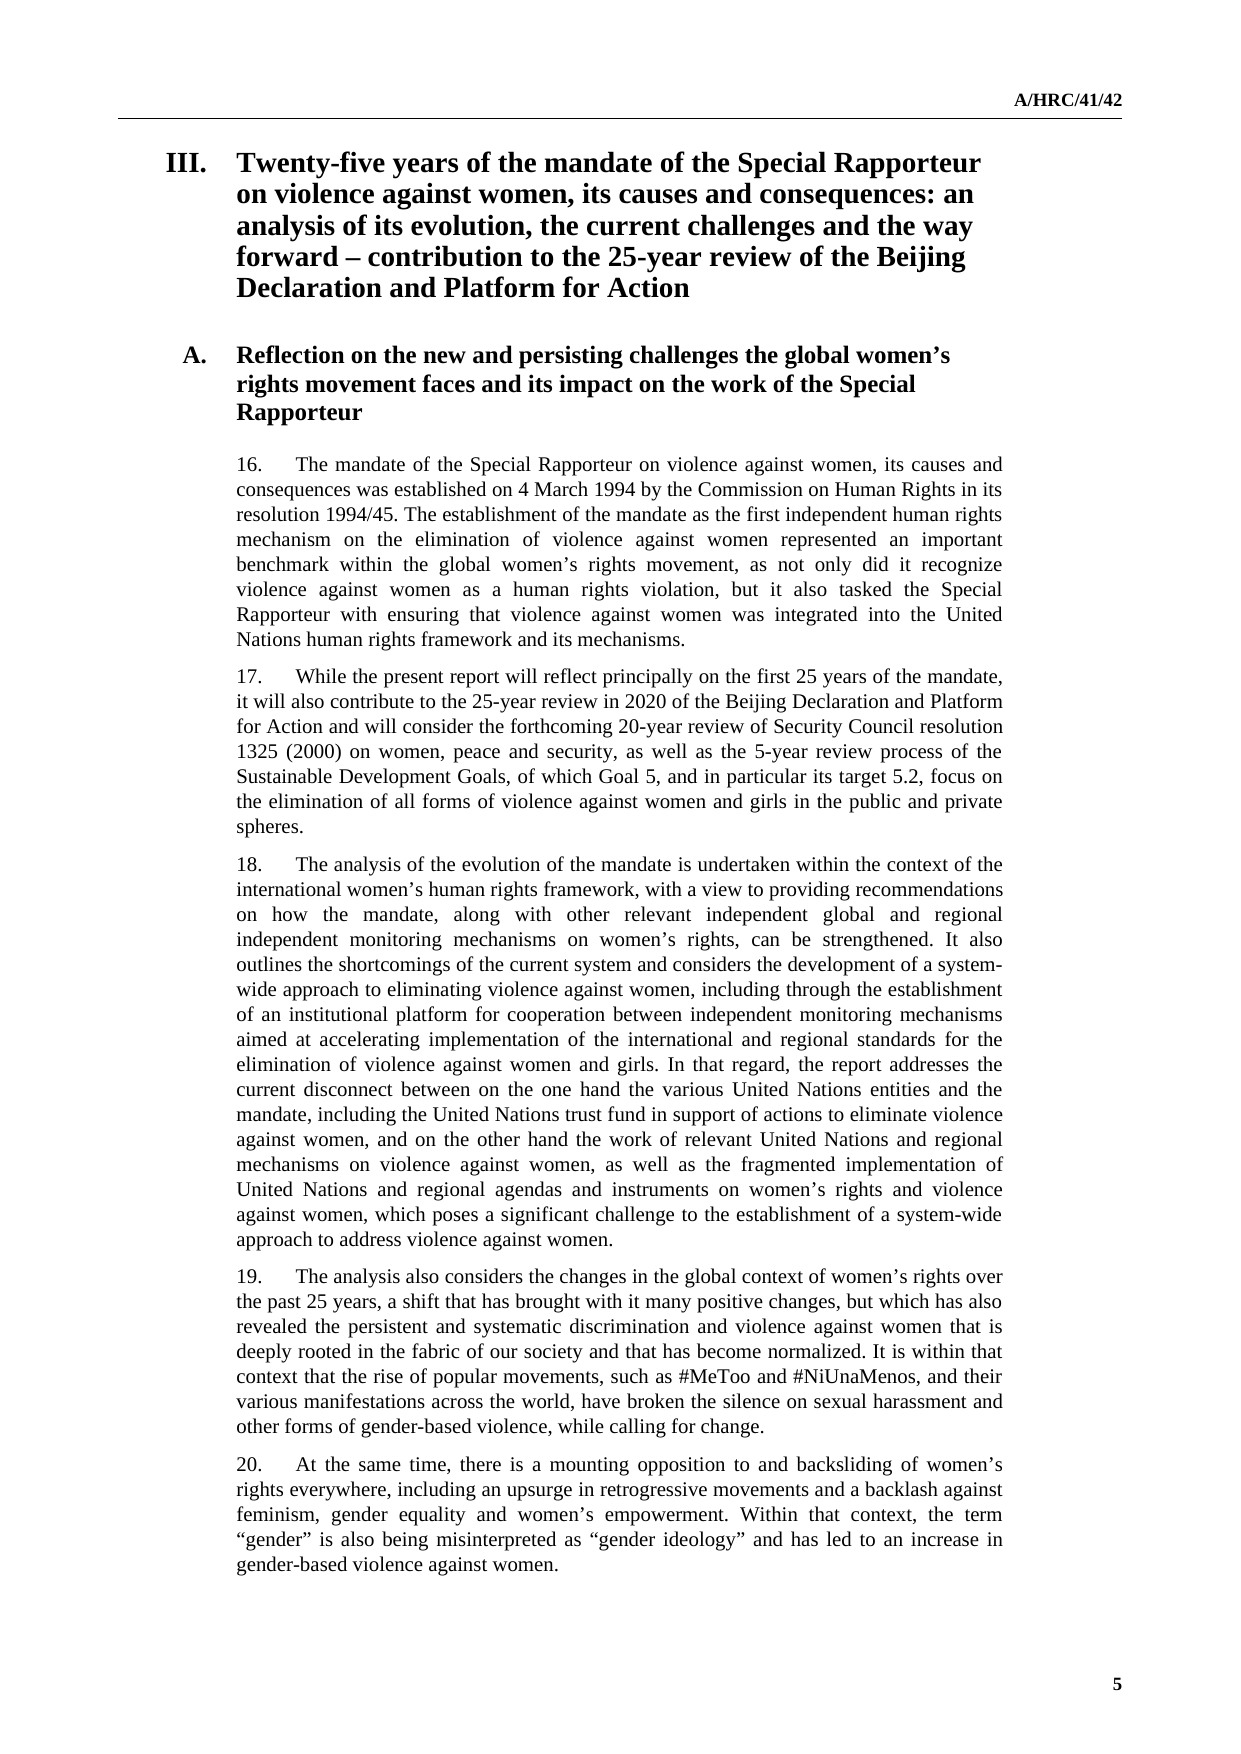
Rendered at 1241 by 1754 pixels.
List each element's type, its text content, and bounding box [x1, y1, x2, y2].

text 17. While the present report will reflect principally on the first 25 years of the mandate, it will also contribute to the 25-year review in 2020 of the Beijing Declaration and Platform for Action and will consider the forthcoming 20-year review of Security Council resolution 1325 (2000) on women, peace and security, as well as the 5-year review process of the Sustainable Development Goals, of which Goal 5, and in particular its target 5.2, focus on the elimination of all forms of violence against women and girls in the public and private spheres. [236, 663, 1004, 838]
text 19. The analysis also considers the changes in the global context of women’s rights over the past 25 years, a shift that has brought with it many positive changes, but which has also revealed the persistent and systematic discrimination and violence against women that is deeply rooted in the fabric of our society and that has become normalized. It is within that context that the rise of popular movements, such as #MeToo and #NiUnaMenos, and their various manifestations across the world, have broken the silence on sexual harassment and other forms of gender-based violence, while calling for change. [236, 1263, 1004, 1438]
text 16. The mandate of the Special Rapporteur on violence against women, its causes and consequences was established on 4 March 1994 by the Commission on Human Rights in its resolution 1994/45. The establishment of the mandate as the first independent human rights mechanism on the elimination of violence against women represented an important benchmark within the global women’s rights movement, as not only did it recognize violence against women as a human rights violation, but it also tasked the Special Rapporteur with ensuring that violence against women was integrated into the United Nations human rights framework and its mechanisms. [236, 451, 1004, 651]
text A. Reflection on the new and persisting challenges the global women’s rights movement faces and its impact on the work of the Special Rapporteur [118, 341, 1004, 426]
text 20. At the same time, there is a mounting opposition to and backsliding of women’s rights everywhere, including an upsurge in retrogressive movements and a backlash against feminism, gender equality and women’s empowerment. Within that context, the term “gender” is also being misinterpreted as “gender ideology” and has led to an increase in gender-based violence against women. [236, 1451, 1004, 1576]
text 18. The analysis of the evolution of the mandate is undertaken within the context of the international women’s human rights framework, with a view to providing recommendations on how the mandate, along with other relevant independent global and regional independent monitoring mechanisms on women’s rights, can be strengthened. It also outlines the shortcomings of the current system and considers the development of a system-wide approach to eliminating violence against women, including through the establishment of an institutional platform for cooperation between independent monitoring mechanisms aimed at accelerating implementation of the international and regional standards for the elimination of violence against women and girls. In that regard, the report addresses the current disconnect between on the one hand the various United Nations entities and the mandate, including the United Nations trust fund in support of actions to eliminate violence against women, and on the other hand the work of relevant United Nations and regional mechanisms on violence against women, as well as the fragmented implementation of United Nations and regional agendas and instruments on women’s rights and violence against women, which poses a significant challenge to the establishment of a system-wide approach to address violence against women. [236, 851, 1004, 1251]
text III. Twenty-five years of the mandate of the Special Rapporteur on violence against women, its causes and consequences: an analysis of its evolution, the current challenges and the way forward – contribution to the 25-year review of the Beijing Declaration and Platform for Action [118, 148, 1004, 304]
